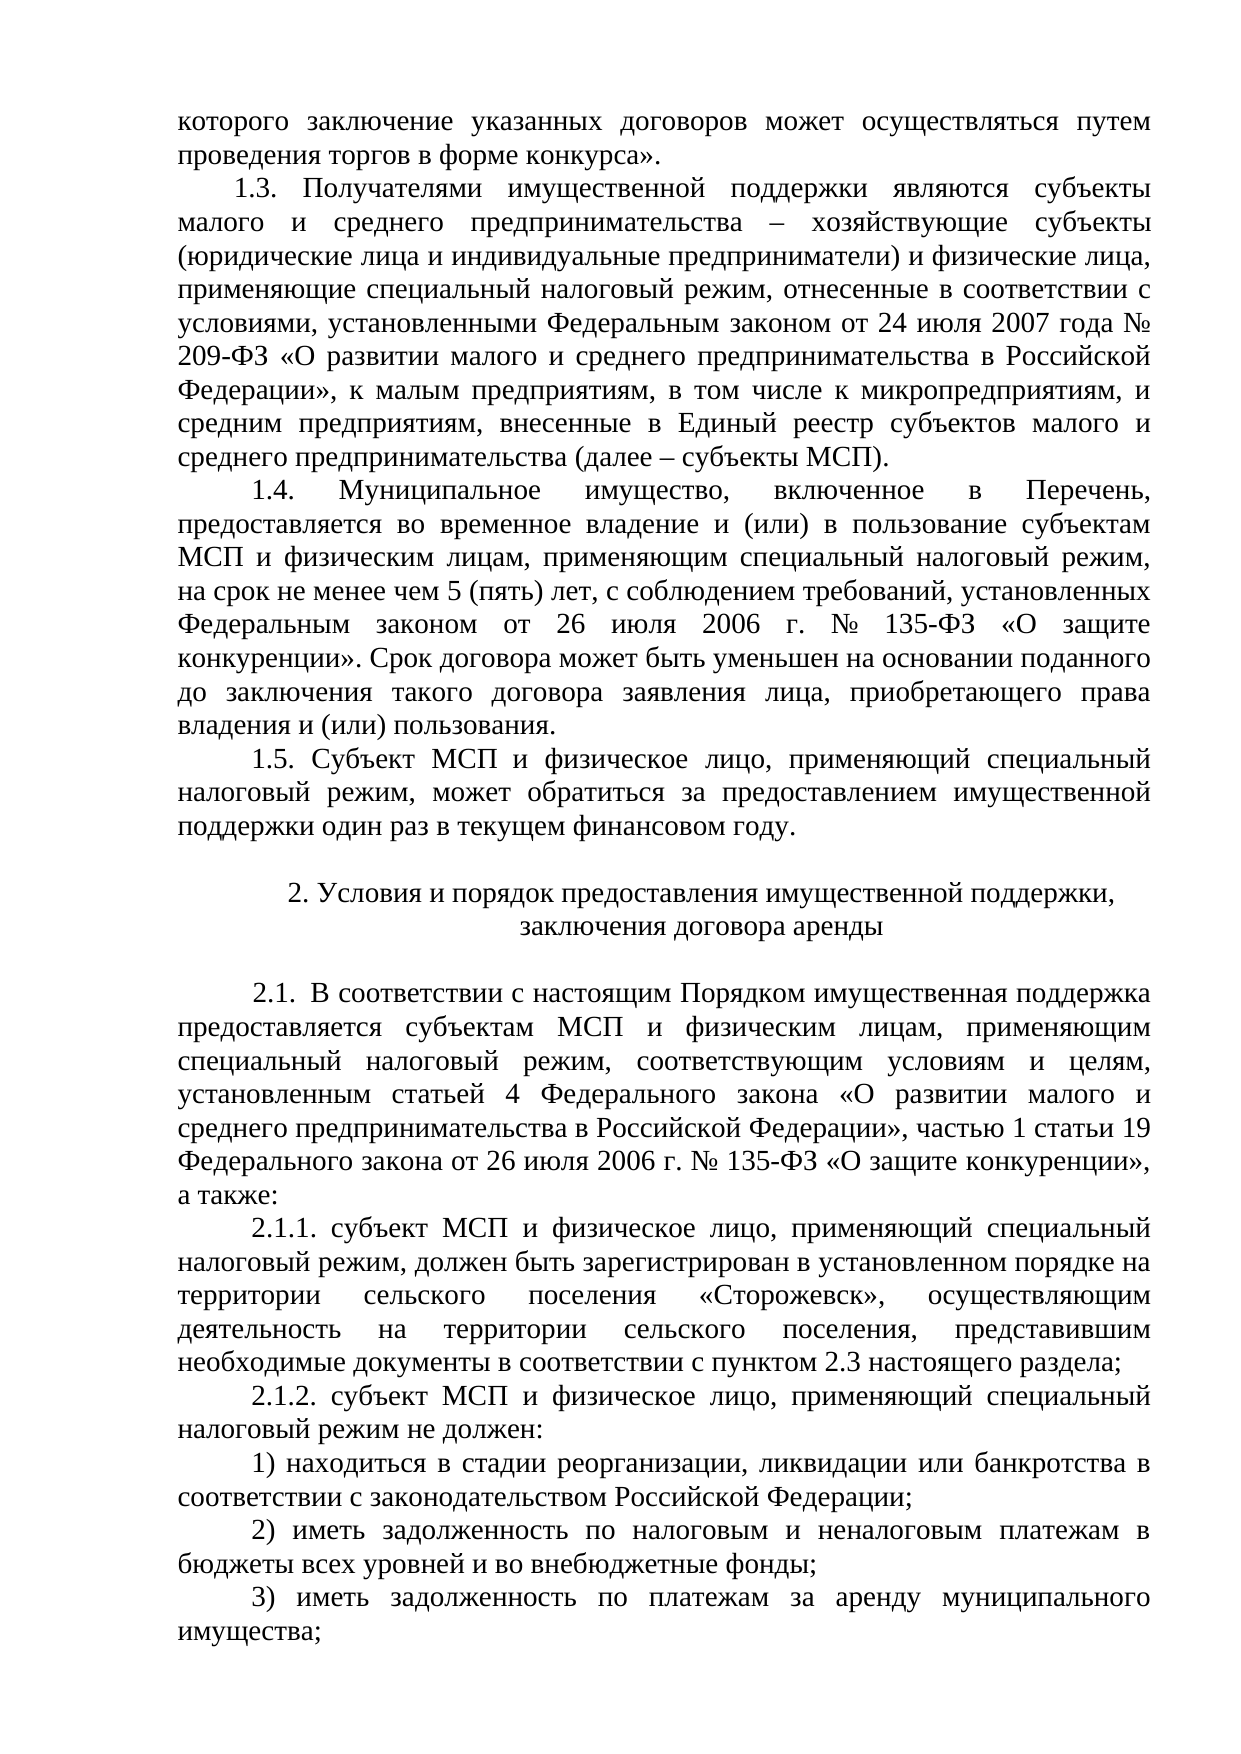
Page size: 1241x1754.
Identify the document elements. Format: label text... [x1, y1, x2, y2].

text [177, 103, 1152, 171]
text 1.5. Субъект МСП и физическое лицо, применяющий специальный налоговый режим, может обратиться за предоставлением имущественной поддержки один раз в текущем финансовом году. [177, 741, 1152, 841]
text 3) иметь задолженность по платежам за аренду муниципального имущества; [177, 1579, 1152, 1646]
text 2) иметь задолженность по налоговым и неналоговым платежам в бюджеты всех уровней и во внебюджетные фонды; [177, 1512, 1152, 1579]
text 2.1.2. субъект МСП и физическое лицо, применяющий специальный налоговый режим не должен: [177, 1378, 1152, 1445]
text 2. Условия и порядок предоставления имущественной поддержки, заключения договора аренды [251, 875, 1152, 942]
list В соответствии с настоящим Порядком имущественная поддержка предоставляется субъектам МСП и физическим лицам, применяющим специальный налоговый режим, соответствующим условиям и целям, установленным статьей 4 Федерального закона «О развитии малого и среднего предпринимательства в Российской Федерации», частью 1 статьи 19 Федерального закона от 26 июля 2006 г. № 135-ФЗ «О защите конкуренции», а также: [177, 976, 1152, 1210]
text 1.3. Получателями имущественной поддержки являются субъекты малого и среднего предпринимательства – хозяйствующие субъекты (юридические лица и индивидуальные предприниматели) и физические лица, применяющие специальный налоговый режим, отнесенные в соответствии с условиями, установленными Федеральным законом от 24 июля 2007 года № 209-ФЗ «О развитии малого и среднего предпринимательства в Российской Федерации», к малым предприятиям, в том числе к микропредприятиям, и средним предприятиям, внесенные в Единый реестр субъектов малого и среднего предпринимательства (далее – субъекты МСП). [177, 171, 1152, 472]
text 2.1.1. субъект МСП и физическое лицо, применяющий специальный налоговый режим, должен быть зарегистрирован в установленном порядке на территории сельского поселения «Сторожевск», осуществляющим деятельность на территории сельского поселения, представившим необходимые документы в соответствии с пунктом 2.3 настоящего раздела; [177, 1210, 1152, 1378]
text 1.4. Муниципальное имущество, включенное в Перечень, предоставляется во временное владение и (или) в пользование субъектам МСП и физическим лицам, применяющим специальный налоговый режим, на срок не менее чем 5 (пять) лет, с соблюдением требований, установленных Федеральным законом от 26 июля 2006 г. № 135-ФЗ «О защите конкуренции». Срок договора может быть уменьшен на основании поданного до заключения такого договора заявления лица, приобретающего права владения и (или) пользования. [177, 472, 1152, 741]
text 1) находиться в стадии реорганизации, ликвидации или банкротства в соответствии с законодательством Российской Федерации; [177, 1445, 1152, 1512]
